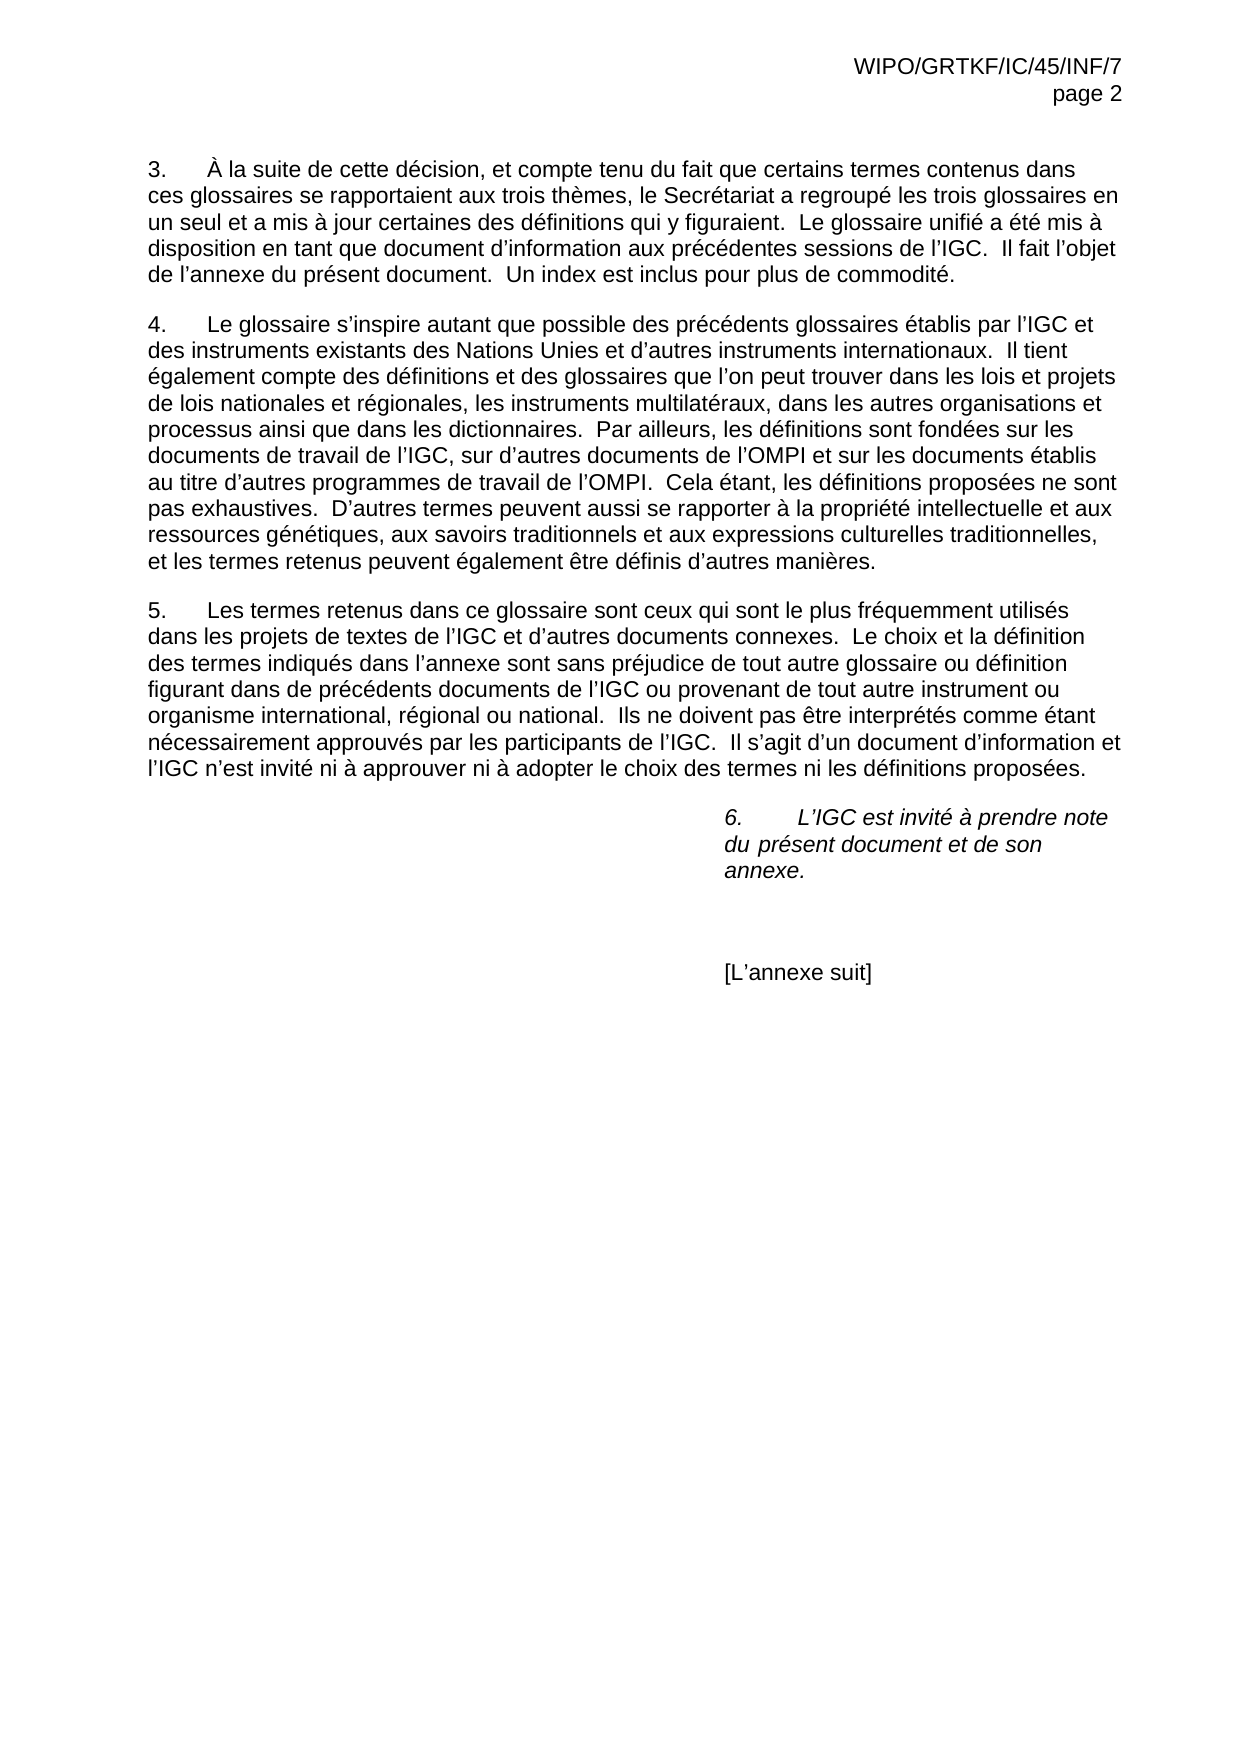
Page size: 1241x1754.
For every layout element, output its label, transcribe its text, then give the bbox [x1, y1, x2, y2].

text Le glossaire s’inspire autant que possible des précédents glossaires établis par l’IGC et des instruments existants des Nations Unies et d’autres instruments internationaux. Il tient également compte des définitions et des glossaires que l’on peut trouver dans les lois et projets de lois nationales et régionales, les instruments multilatéraux, dans les autres organisations et processus ainsi que dans les dictionnaires. Par ailleurs, les définitions sont fondées sur les documents de travail de l’IGC, sur d’autres documents de l’OMPI et sur les documents établis au titre d’autres programmes de travail de l’OMPI. Cela étant, les définitions proposées ne sont pas exhaustives. D’autres termes peuvent aussi se rapporter à la propriété intellectuelle et aux ressources génétiques, aux savoirs traditionnels et aux expressions culturelles traditionnelles, et les termes retenus peuvent également être définis d’autres manières. [148, 311, 1122, 574]
text [L’annexe suit] [724, 958, 1122, 985]
text À la suite de cette décision, et compte tenu du fait que certains termes contenus dans ces glossaires se rapportaient aux trois thèmes, le Secrétariat a regroupé les trois glossaires en un seul et a mis à jour certaines des définitions qui y figuraient. Le glossaire unifié a été mis à disposition en tant que document d’information aux précédentes sessions de l’IGC. Il fait l’objet de l’annexe du présent document. Un index est inclus pour plus de commodité. [148, 156, 1122, 288]
text L’IGC est invité à prendre note du présent document et de son annexe. [724, 804, 1122, 883]
text Les termes retenus dans ce glossaire sont ceux qui sont le plus fréquemment utilisés dans les projets de textes de l’IGC et d’autres documents connexes. Le choix et la définition des termes indiqués dans l’annexe sont sans préjudice de tout autre glossaire ou définition figurant dans de précédents documents de l’IGC ou provenant de tout autre instrument ou organisme international, régional ou national. Ils ne doivent pas être interprétés comme étant nécessairement approuvés par les participants de l’IGC. Il s’agit d’un document d’information et l’IGC n’est invité ni à approuver ni à adopter le choix des termes ni les définitions proposées. [148, 597, 1122, 781]
